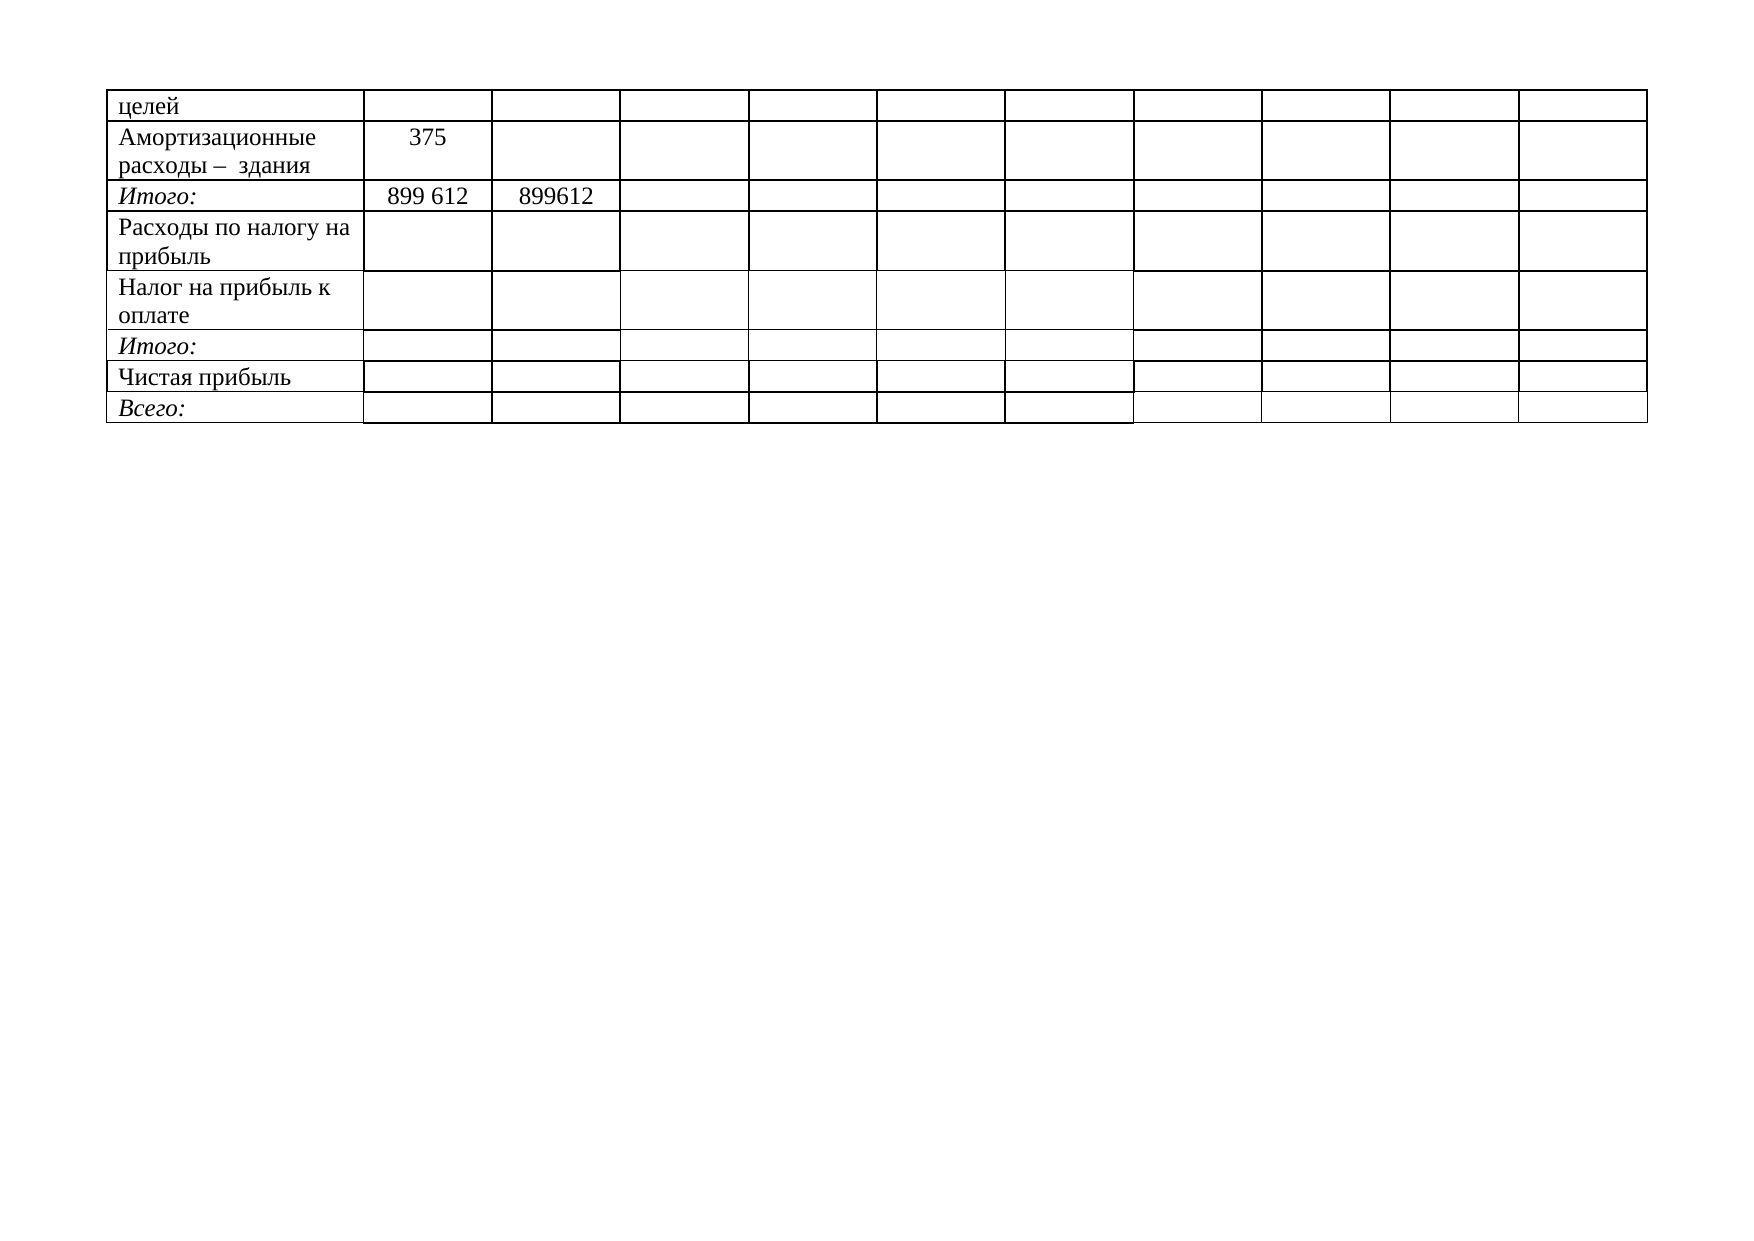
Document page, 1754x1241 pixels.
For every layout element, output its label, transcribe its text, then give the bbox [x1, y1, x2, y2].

table_cell [1262, 392, 1390, 422]
table_cell [1135, 212, 1261, 269]
table_cell [877, 271, 1005, 329]
table_cell [1006, 361, 1133, 391]
table_cell [1520, 212, 1646, 269]
table_cell [1263, 272, 1389, 329]
table_cell [750, 393, 876, 422]
table_cell [1391, 331, 1518, 360]
table_cell [1520, 272, 1646, 329]
table_cell [1263, 181, 1389, 210]
table_cell [1135, 91, 1261, 119]
table_cell [621, 271, 748, 329]
table_cell [364, 393, 491, 422]
table_cell [878, 212, 1004, 269]
table_cell [1519, 392, 1647, 422]
table_cell [1134, 331, 1261, 360]
table_cell [493, 331, 620, 360]
table_cell [1135, 362, 1261, 391]
table_cell 45 [365, 91, 491, 119]
table_cell Расходы по налогу на прибыль [108, 212, 363, 269]
table_cell [493, 362, 619, 391]
table_cell [877, 330, 1005, 360]
table_cell [1006, 212, 1133, 269]
table_cell [621, 330, 748, 360]
table_cell [750, 212, 876, 269]
table_cell [1006, 330, 1133, 360]
table_cell [1520, 91, 1646, 119]
table_cell [750, 91, 876, 119]
table_cell [878, 361, 1004, 391]
table_cell 899612 [493, 181, 619, 210]
table_cell [493, 393, 619, 422]
table_cell [750, 181, 876, 210]
table_cell Всего: [107, 392, 363, 422]
table_cell [365, 362, 491, 391]
table_cell [1391, 362, 1518, 391]
table_cell [365, 212, 491, 269]
table_cell [1520, 181, 1646, 210]
table_cell Амортизационные расходы – здания [108, 122, 363, 179]
table_cell [1006, 91, 1133, 119]
table_cell [1391, 272, 1518, 329]
table_cell [1263, 122, 1389, 179]
table_cell [621, 122, 748, 179]
table_cell [493, 122, 619, 179]
table_cell [1263, 91, 1389, 119]
table_cell Итого: [108, 181, 363, 210]
table_cell [1006, 393, 1133, 422]
table_cell [878, 393, 1004, 422]
table_cell [749, 271, 876, 329]
table_cell [1391, 392, 1518, 422]
table_cell [1263, 212, 1389, 269]
table_cell [1006, 181, 1133, 210]
table_cell [1135, 122, 1261, 179]
table_cell [493, 212, 619, 269]
table_cell [1006, 122, 1133, 179]
table_cell [1134, 392, 1261, 422]
table_cell [621, 212, 748, 269]
table_cell [621, 181, 748, 210]
table_cell [878, 122, 1004, 179]
table_cell [493, 272, 620, 329]
table_cell Чистая прибыль [108, 361, 363, 391]
table_cell [621, 91, 748, 119]
table_cell [621, 393, 748, 422]
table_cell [108, 91, 363, 119]
table_cell [750, 361, 876, 391]
table_cell [1263, 362, 1389, 391]
table_cell [1391, 91, 1518, 119]
table_cell [1006, 271, 1133, 329]
table_cell Налог на прибыль к оплате [107, 271, 363, 329]
table_cell [878, 91, 1004, 119]
table_cell [1134, 272, 1261, 329]
table_cell [1520, 331, 1646, 360]
table_cell [493, 91, 619, 119]
table_cell [1520, 122, 1646, 179]
table_cell [1520, 362, 1646, 391]
table_cell [750, 122, 876, 179]
table_cell 375 [365, 122, 491, 179]
table_cell [364, 272, 491, 329]
table_cell [749, 330, 876, 360]
table_cell [364, 331, 491, 360]
table_cell [621, 361, 748, 391]
table_cell [1263, 331, 1389, 360]
table_cell [1135, 181, 1261, 210]
table_cell 899 612 [365, 181, 491, 210]
table_cell [1391, 181, 1518, 210]
table_cell [1391, 122, 1518, 179]
table_cell [878, 181, 1004, 210]
table_cell Итого: [107, 329, 363, 360]
table_cell [1391, 212, 1518, 269]
